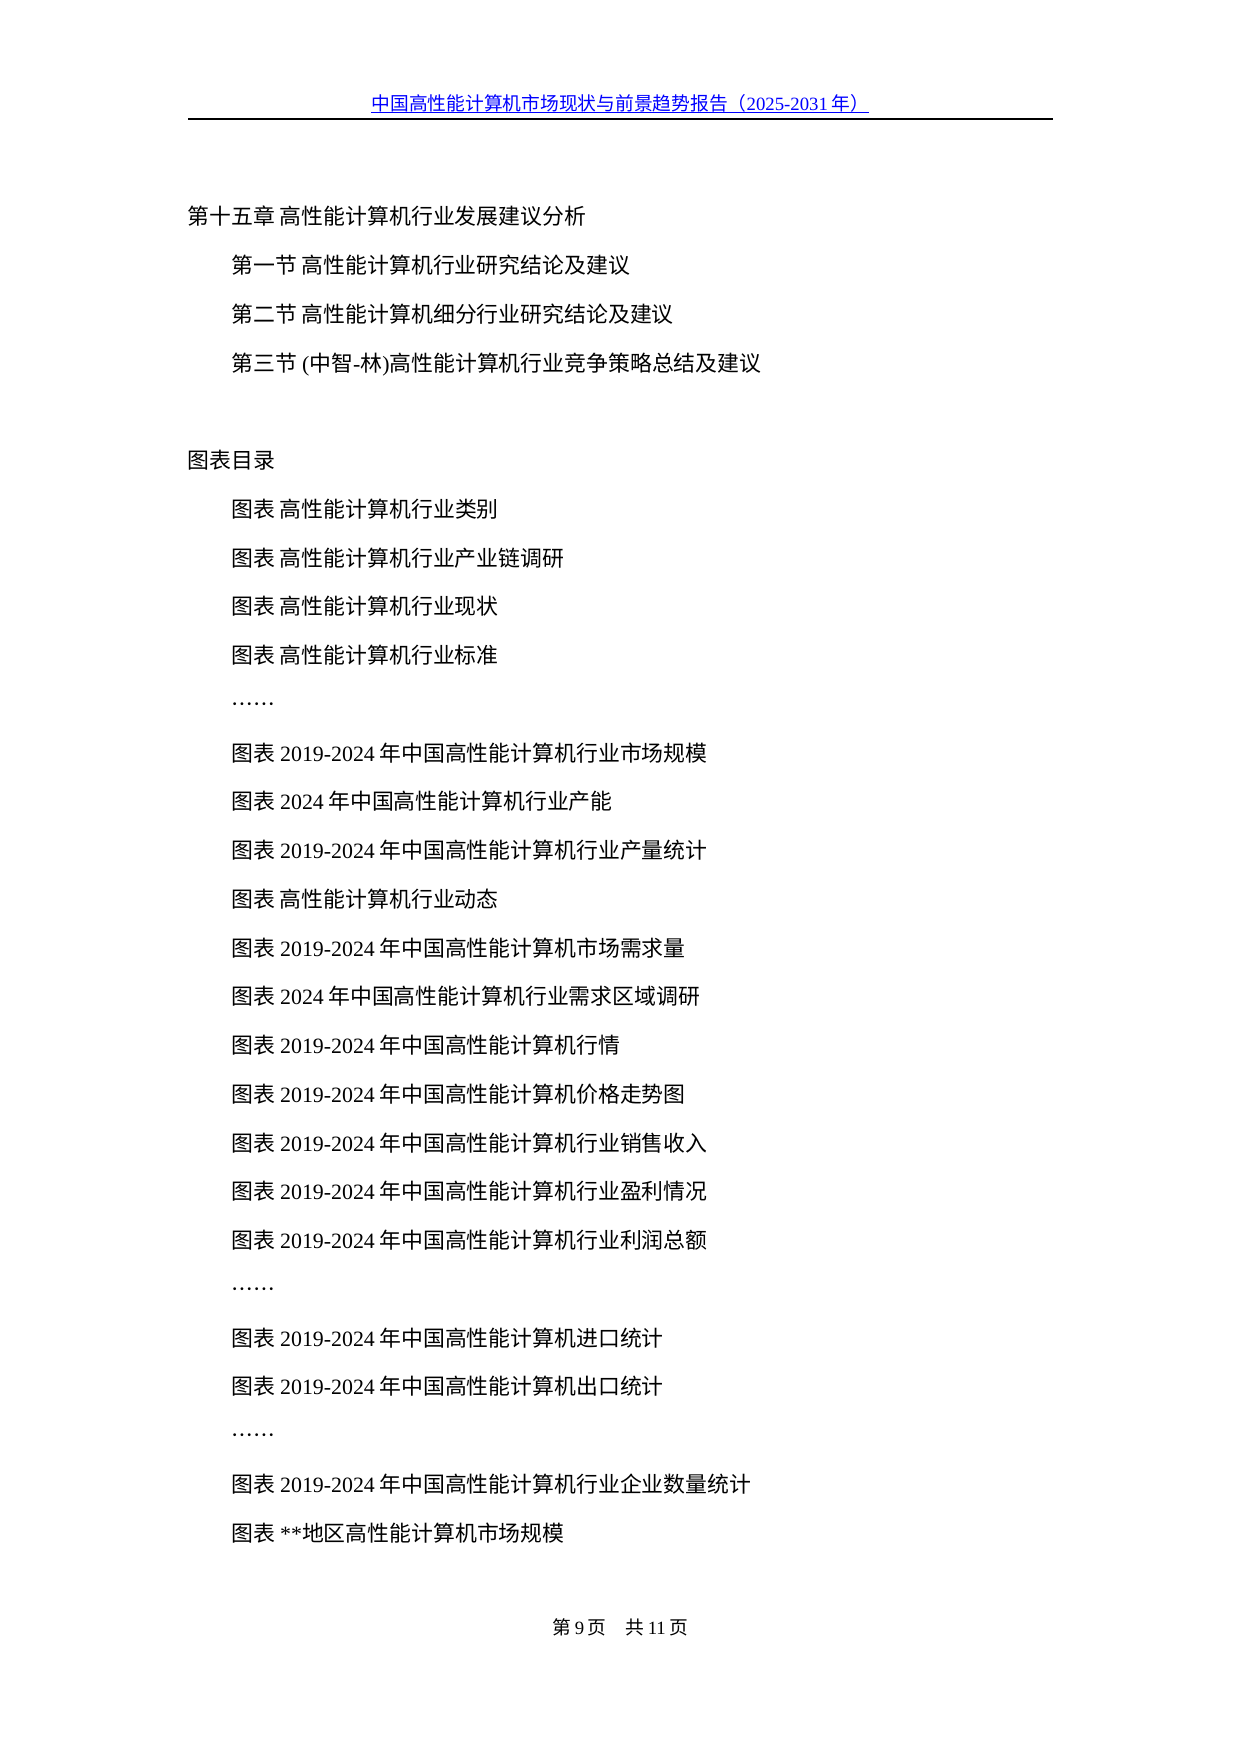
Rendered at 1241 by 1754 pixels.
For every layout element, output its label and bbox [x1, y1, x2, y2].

text [187, 150, 1053, 1548]
